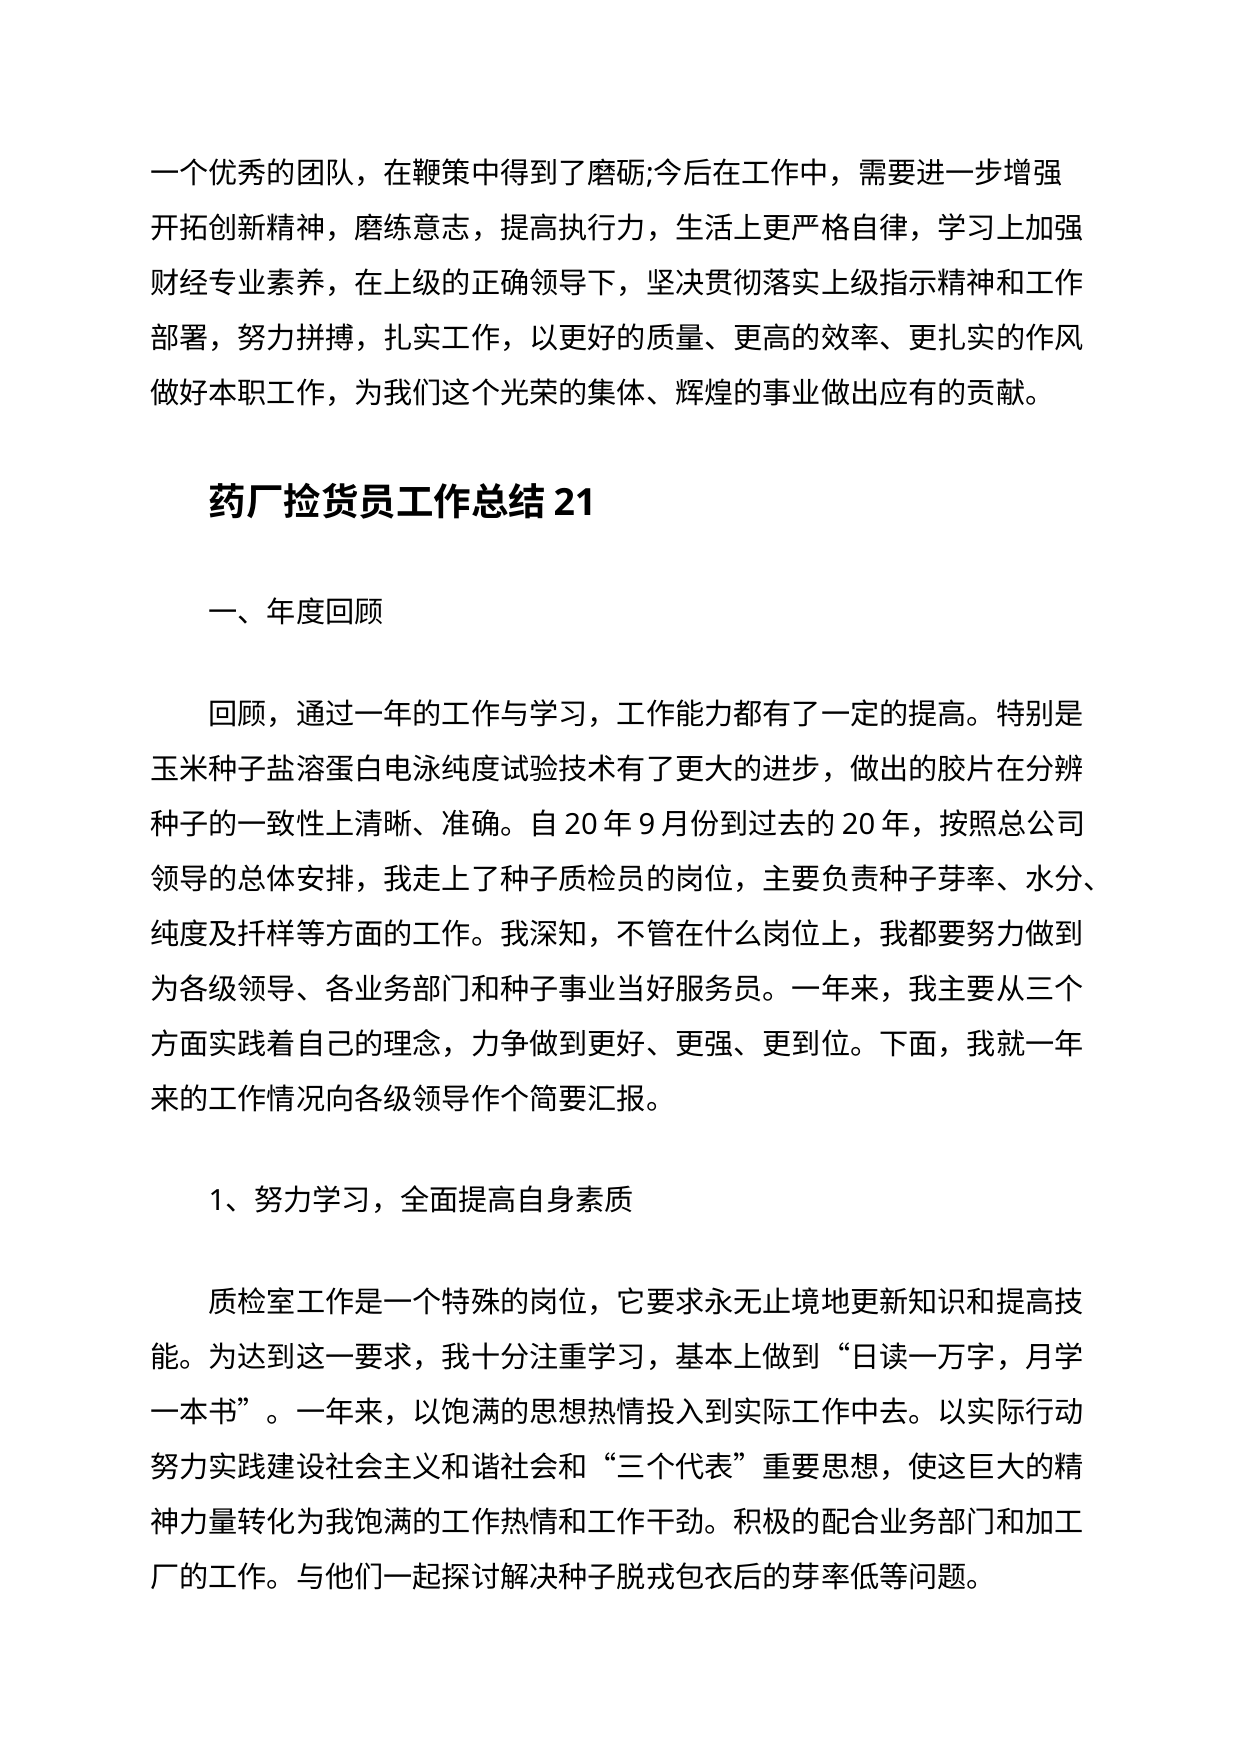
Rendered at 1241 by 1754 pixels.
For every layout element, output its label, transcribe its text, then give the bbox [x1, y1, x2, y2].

text 药厂捡货员工作总结21 [150, 471, 1090, 526]
text 1、努力学习，全面提高自身素质 [150, 1177, 1090, 1219]
text 质检室工作是一个特殊的岗位，它要求永无止境地更新知识和提高技能。为达到这一要求，我十分注重学习，基本上做到“日读一万字，月学一本书”。一年来，以饱满的思想热情投入到实际工作中去。以实际行动努力实践建设社会主义和谐社会和“三个代表”重要思想，使这巨大的精神力量转化为我饱满的工作热情和工作干劲。积极的配合业务部门和加工厂的工作。与他们一起探讨解决种子脱戎包衣后的芽率低等问题。 [150, 1279, 1090, 1596]
text 一、年度回顾 [150, 589, 1090, 631]
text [150, 150, 1090, 412]
text 回顾，通过一年的工作与学习，工作能力都有了一定的提高。特别是玉米种子盐溶蛋白电泳纯度试验技术有了更大的进步，做出的胶片在分辨种子的一致性上清晰、准确。自20年9月份到过去的20年，按照总公司领导的总体安排，我走上了种子质检员的岗位，主要负责种子芽率、水分、纯度及扦样等方面的工作。我深知，不管在什么岗位上，我都要努力做到为各级领导、各业务部门和种子事业当好服务员。一年来，我主要从三个方面实践着自己的理念，力争做到更好、更强、更到位。下面，我就一年来的工作情况向各级领导作个简要汇报。 [150, 691, 1090, 1117]
